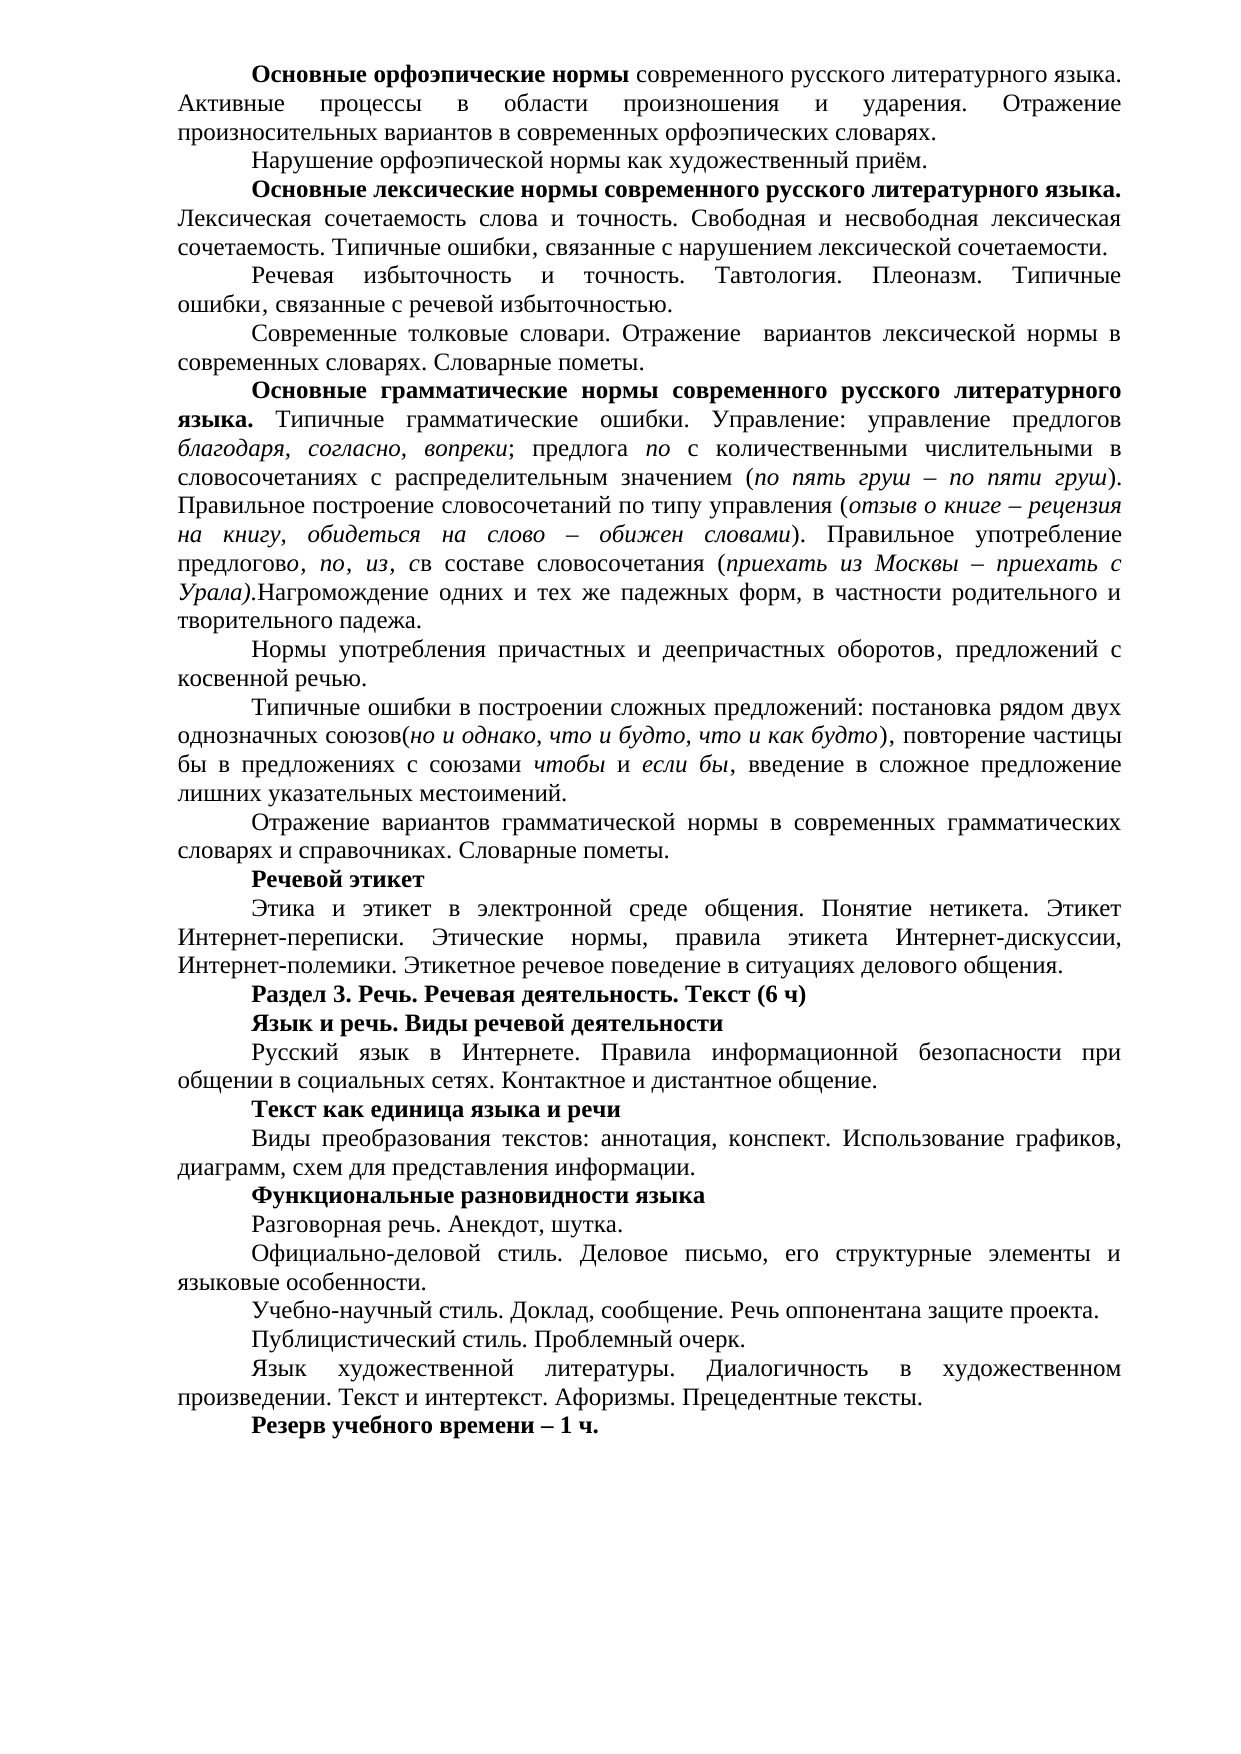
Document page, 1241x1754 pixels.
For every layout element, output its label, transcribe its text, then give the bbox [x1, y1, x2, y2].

text Разговорная речь. Анекдот, шутка. [177, 1209, 1122, 1238]
text Официально-деловой стиль. Деловое письмо, его структурные элементы и языковые особенности. [177, 1238, 1122, 1295]
text Виды преобразования текстов: аннотация, конспект. Использование графиков, диаграмм, схем для представления информации. [177, 1123, 1122, 1180]
text Отражение вариантов грамматической нормы в современных грамматических словарях и справочниках. Словарные пометы. [177, 807, 1122, 864]
text Современные толковые словари. Отражение вариантов лексической нормы в современных словарях. Словарные пометы. [177, 318, 1122, 375]
text Текст как единица языка и речи [177, 1094, 1122, 1123]
text Публицистический стиль. Проблемный очерк. [177, 1324, 1122, 1353]
text Русский язык в Интернете. Правила информационной безопасности при общении в социальных сетях. Контактное и дистантное общение. [177, 1037, 1122, 1094]
text Раздел 3. Речь. Речевая деятельность. Текст (6 ч) [177, 979, 1122, 1008]
text Основные лексические нормы современного русского литературного языка. Лексическая сочетаемость слова и точность. Свободная и несвободная лексическая сочетаемость. Типичные ошибки‚ связанные с нарушением лексической сочетаемости. [177, 174, 1122, 260]
text Учебно-научный стиль. Доклад, сообщение. Речь оппонентана защите проекта. [177, 1295, 1122, 1324]
text Типичные ошибки в построении сложных предложений: постановка рядом двух однозначных союзов(но и однако, что и будто, что и как будто)‚ повторение частицы бы в предложениях с союзами чтобы и если бы‚ введение в сложное предложение лишних указательных местоимений. [177, 692, 1122, 807]
text Нарушение орфоэпической нормы как художественный приём. [177, 145, 1122, 174]
text Функциональные разновидности языка [177, 1180, 1122, 1209]
text Нормы употребления причастных и деепричастных оборотов‚ предложений с косвенной речью. [177, 634, 1122, 692]
text Этика и этикет в электронной среде общения. Понятие нетикета. Этикет Интернет-переписки. Этические нормы, правила этикета Интернет-дискуссии, Интернет-полемики. Этикетное речевое поведение в ситуациях делового общения. [177, 893, 1122, 979]
text Язык и речь. Виды речевой деятельности [177, 1008, 1122, 1037]
text Речевая избыточность и точность. Тавтология. Плеоназм. Типичные ошибки‚ связанные с речевой избыточностью. [177, 260, 1122, 318]
text Основные орфоэпические нормы современного русского литературного языка. Активные процессы в области произношения и ударения. Отражение произносительных вариантов в современных орфоэпических словарях. [177, 59, 1122, 145]
text Язык художественной литературы. Диалогичность в художественном произведении. Текст и интертекст. Афоризмы. Прецедентные тексты. [177, 1353, 1122, 1410]
text Речевой этикет [177, 864, 1122, 893]
text Резерв учебного времени – 1 ч. [177, 1410, 1122, 1439]
text Основные грамматические нормы современного русского литературного языка. Типичные грамматические ошибки. Управление: управление предлогов благодаря, согласно, вопреки; предлога по с количественными числительными в словосочетаниях с распределительным значением (по пять груш – по пяти груш). Правильное построение словосочетаний по типу управления (отзыв о книге – рецензия на книгу, обидеться на слово – обижен словами). Правильное употребление предлогово‚ по‚ из‚ св составе словосочетания (приехать из Москвы – приехать с Урала).Нагромождение одних и тех же падежных форм, в частности родительного и творительного падежа. [177, 375, 1122, 634]
